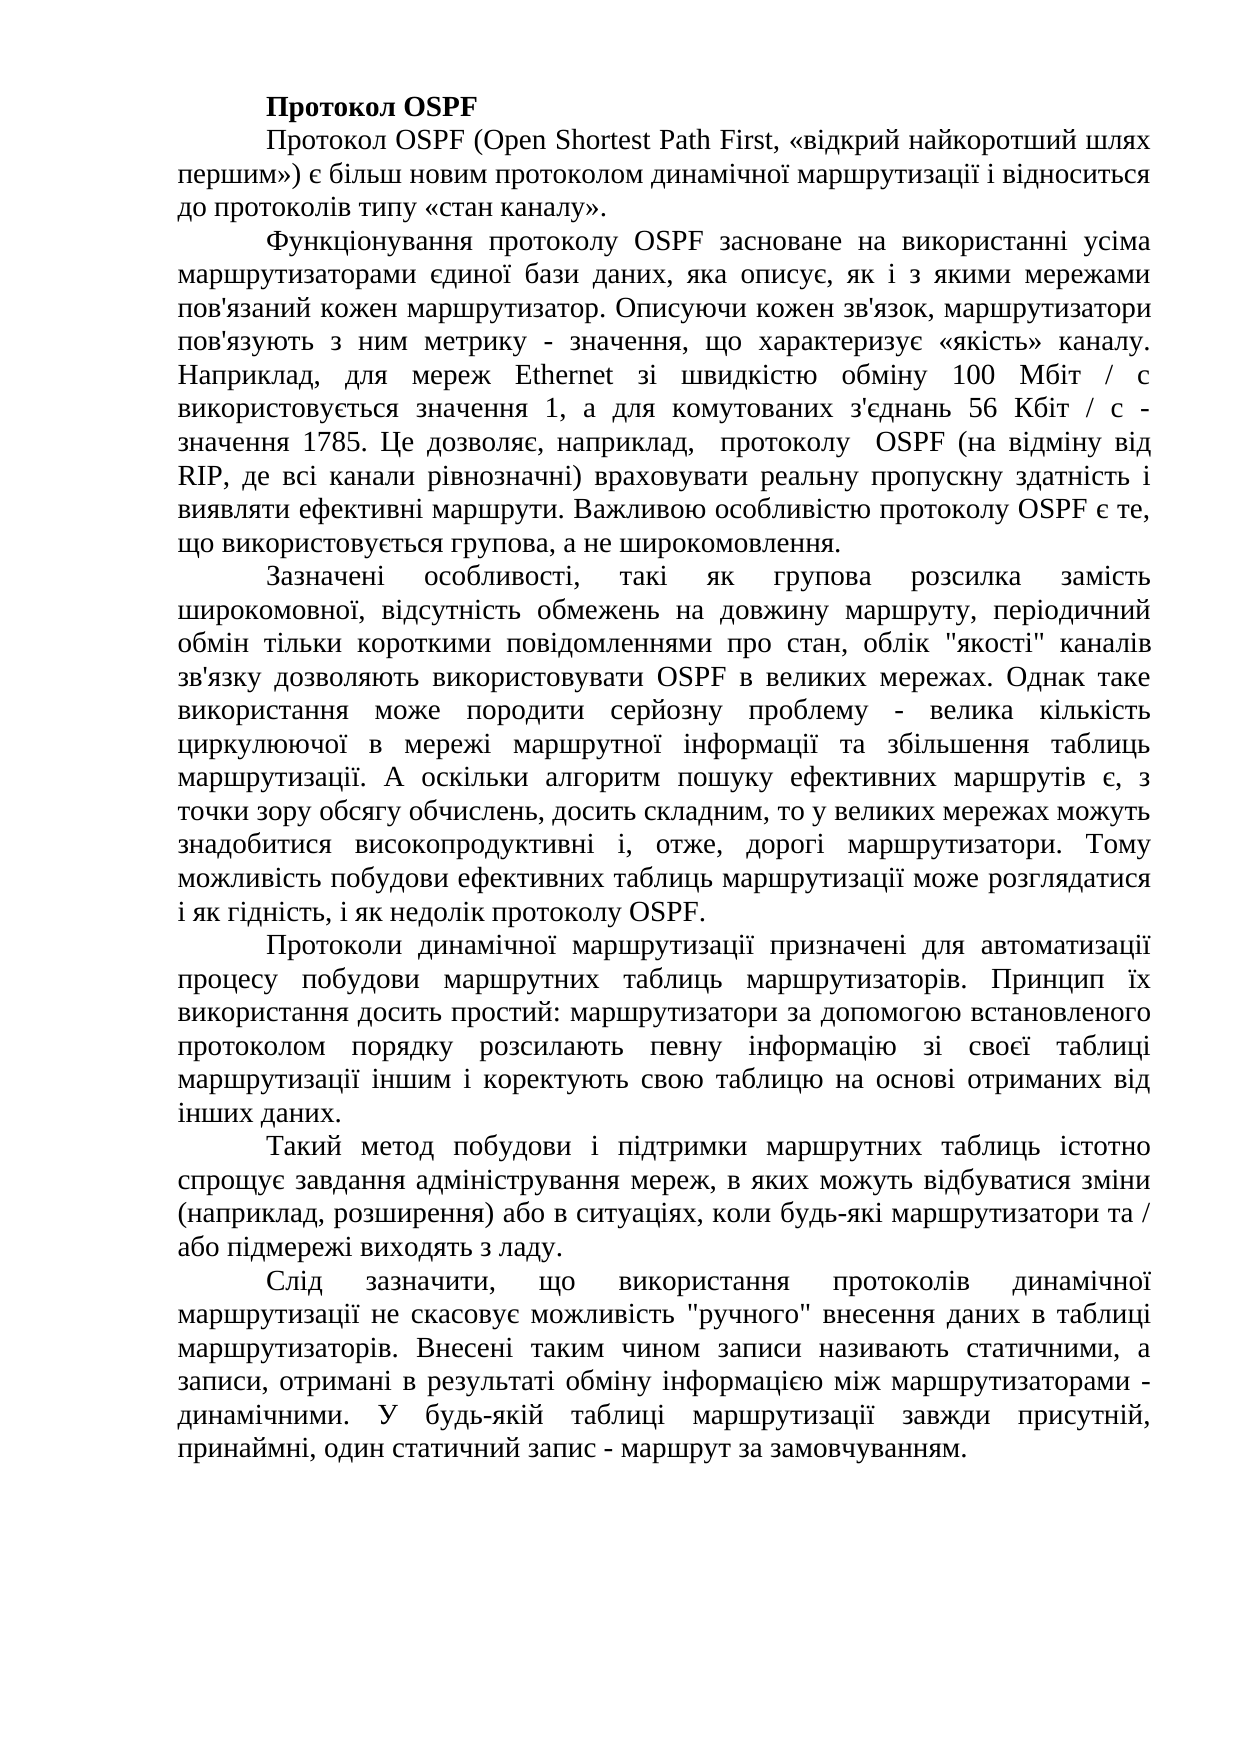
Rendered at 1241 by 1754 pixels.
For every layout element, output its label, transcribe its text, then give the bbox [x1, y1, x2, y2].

text Функціонування протоколу OSPF засноване на використанні усіма маршрутизаторами єдиної бази даних, яка описує, як і з якими мережами пов'язаний кожен маршрутизатор. Описуючи кожен зв'язок, маршрутизатори пов'язують з ним метрику - значення, що характеризує «якість» каналу. Наприклад, для мереж Ethernet зі швидкістю обміну 100 Мбіт / с використовується значення 1, а для комутованих з'єднань 56 Кбіт / с - значення 1785. Це дозволяє, наприклад, протоколу OSPF (на відміну від RIP, де всі канали рівнозначні) враховувати реальну пропускну здатність і виявляти ефективні маршрути. Важливою особливістю протоколу OSPF є те, що використовується групова, а не широкомовлення. [177, 223, 1152, 558]
text Протокол OSPF (Open Shortest Path First, «відкрий найкоротший шлях першим») є більш новим протоколом динамічної маршрутизації і відноситься до протоколів типу «стан каналу». [177, 122, 1152, 223]
text Протоколи динамічної маршрутизації призначені для автоматизації процесу побудови маршрутних таблиць маршрутизаторів. Принцип їх використання досить простий: маршрутизатори за допомогою встановленого протоколом порядку розсилають певну інформацію зі своєї таблиці маршрутизації іншим і коректують свою таблицю на основі отриманих від інших даних. [177, 927, 1152, 1128]
text Слід зазначити, що використання протоколів динамічної маршрутизації не скасовує можливість "ручного" внесення даних в таблиці маршрутизаторів. Внесені таким чином записи називають статичними, а записи, отримані в результаті обміну інформацією між маршрутизаторами - динамічними. У будь-якій таблиці маршрутизації завжди присутній, принаймні, один статичний запис - маршрут за замовчуванням. [177, 1263, 1152, 1464]
text Такий метод побудови і підтримки маршрутних таблиць істотно спрощує завдання адміністрування мереж, в яких можуть відбуватися зміни (наприклад, розширення) або в ситуаціях, коли будь-які маршрутизатори та / або підмережі виходять з ладу. [177, 1128, 1152, 1263]
text Зазначені особливості, такі як групова розсилка замість широкомовної, відсутність обмежень на довжину маршруту, періодичний обмін тільки короткими повідомленнями про стан, облік "якості" каналів зв'язку дозволяють використовувати OSPF в великих мережах. Однак таке використання може породити серйозну проблему - велика кількість циркулюючої в мережі маршрутної інформації та збільшення таблиць маршрутизації. А оскільки алгоритм пошуку ефективних маршрутів є, з точки зору обсягу обчислень, досить складним, то у великих мережах можуть знадобитися високопродуктивні і, отже, дорогі маршрутизатори. Тому можливість побудови ефективних таблиць маршрутизації може розглядатися і як гідність, і як недолік протоколу OSPF. [177, 558, 1152, 927]
text Протокол OSPF [177, 89, 1152, 122]
